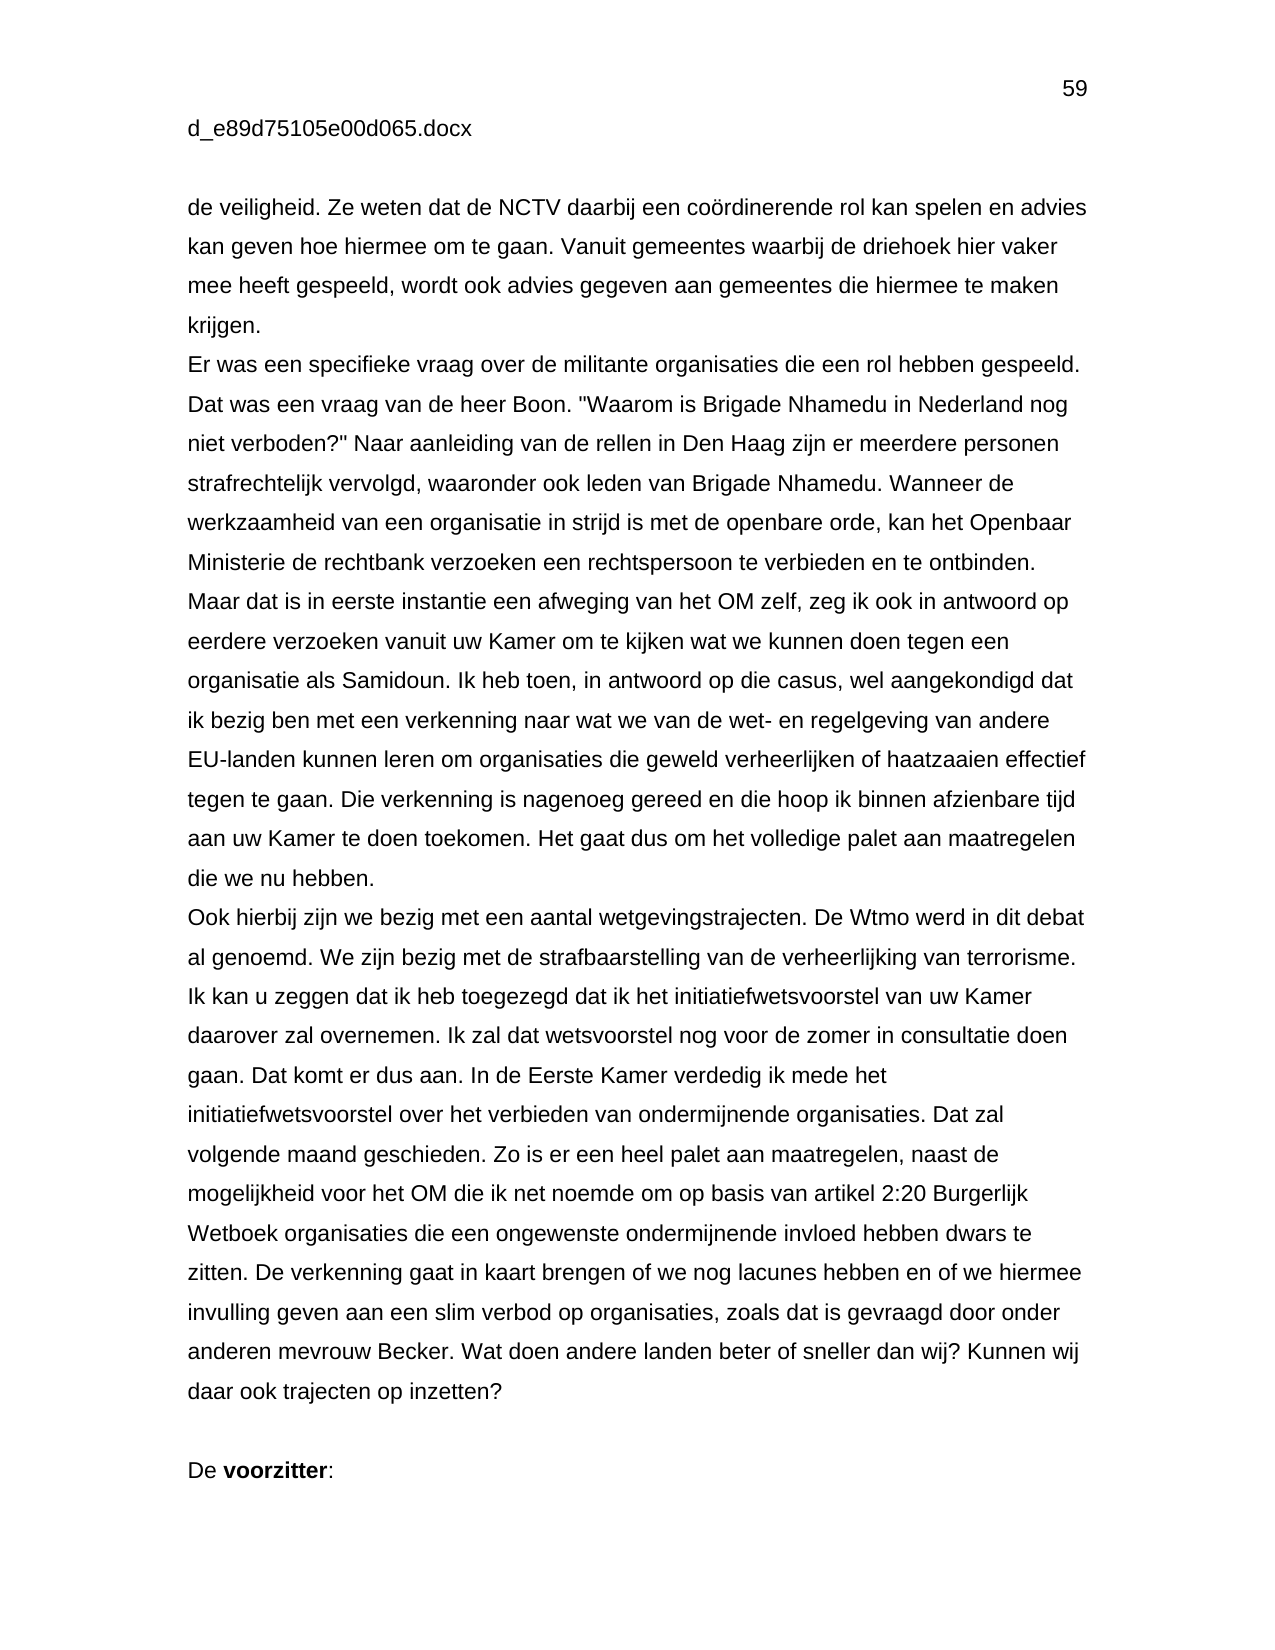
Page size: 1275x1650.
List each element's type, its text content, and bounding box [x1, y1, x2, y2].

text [187, 193, 1087, 338]
text Ook hierbij zijn we bezig met een aantal wetgevingstrajecten. De Wtmo werd in dit debat al genoemd. We zijn bezig met de strafbaarstelling van de verheerlijking van terrorisme. Ik kan u zeggen dat ik heb toegezegd dat ik het initiatiefwetsvoorstel van uw Kamer daarover zal overnemen. Ik zal dat wetsvoorstel nog voor de zomer in consultatie doen gaan. Dat komt er dus aan. In de Eerste Kamer verdedig ik mede het initiatiefwetsvoorstel over het verbieden van ondermijnende organisaties. Dat zal volgende maand geschieden. Zo is er een heel palet aan maatregelen, naast de mogelijkheid voor het OM die ik net noemde om op basis van artikel 2:20 Burgerlijk Wetboek organisaties die een ongewenste ondermijnende invloed hebben dwars te zitten. De verkenning gaat in kaart brengen of we nog lacunes hebben en of we hiermee invulling geven aan een slim verbod op organisaties, zoals dat is gevraagd door onder anderen mevrouw Becker. Wat doen andere landen beter of sneller dan wij? Kunnen wij daar ook trajecten op inzetten? [187, 904, 1087, 1404]
text De voorzitter: [187, 1457, 1087, 1483]
text Er was een specifieke vraag over de militante organisaties die een rol hebben gespeeld. Dat was een vraag van de heer Boon. "Waarom is Brigade Nhamedu in Nederland nog niet verboden?" Naar aanleiding van de rellen in Den Haag zijn er meerdere personen strafrechtelijk vervolgd, waaronder ook leden van Brigade Nhamedu. Wanneer de werkzaamheid van een organisatie in strijd is met de openbare orde, kan het Openbaar Ministerie de rechtbank verzoeken een rechtspersoon te verbieden en te ontbinden. Maar dat is in eerste instantie een afweging van het OM zelf, zeg ik ook in antwoord op eerdere verzoeken vanuit uw Kamer om te kijken wat we kunnen doen tegen een organisatie als Samidoun. Ik heb toen, in antwoord op die casus, wel aangekondigd dat ik bezig ben met een verkenning naar wat we van de wet- en regelgeving van andere EU-landen kunnen leren om organisaties die geweld verheerlijken of haatzaaien effectief tegen te gaan. Die verkenning is nagenoeg gereed en die hoop ik binnen afzienbare tijd aan uw Kamer te doen toekomen. Het gaat dus om het volledige palet aan maatregelen die we nu hebben. [187, 351, 1087, 891]
